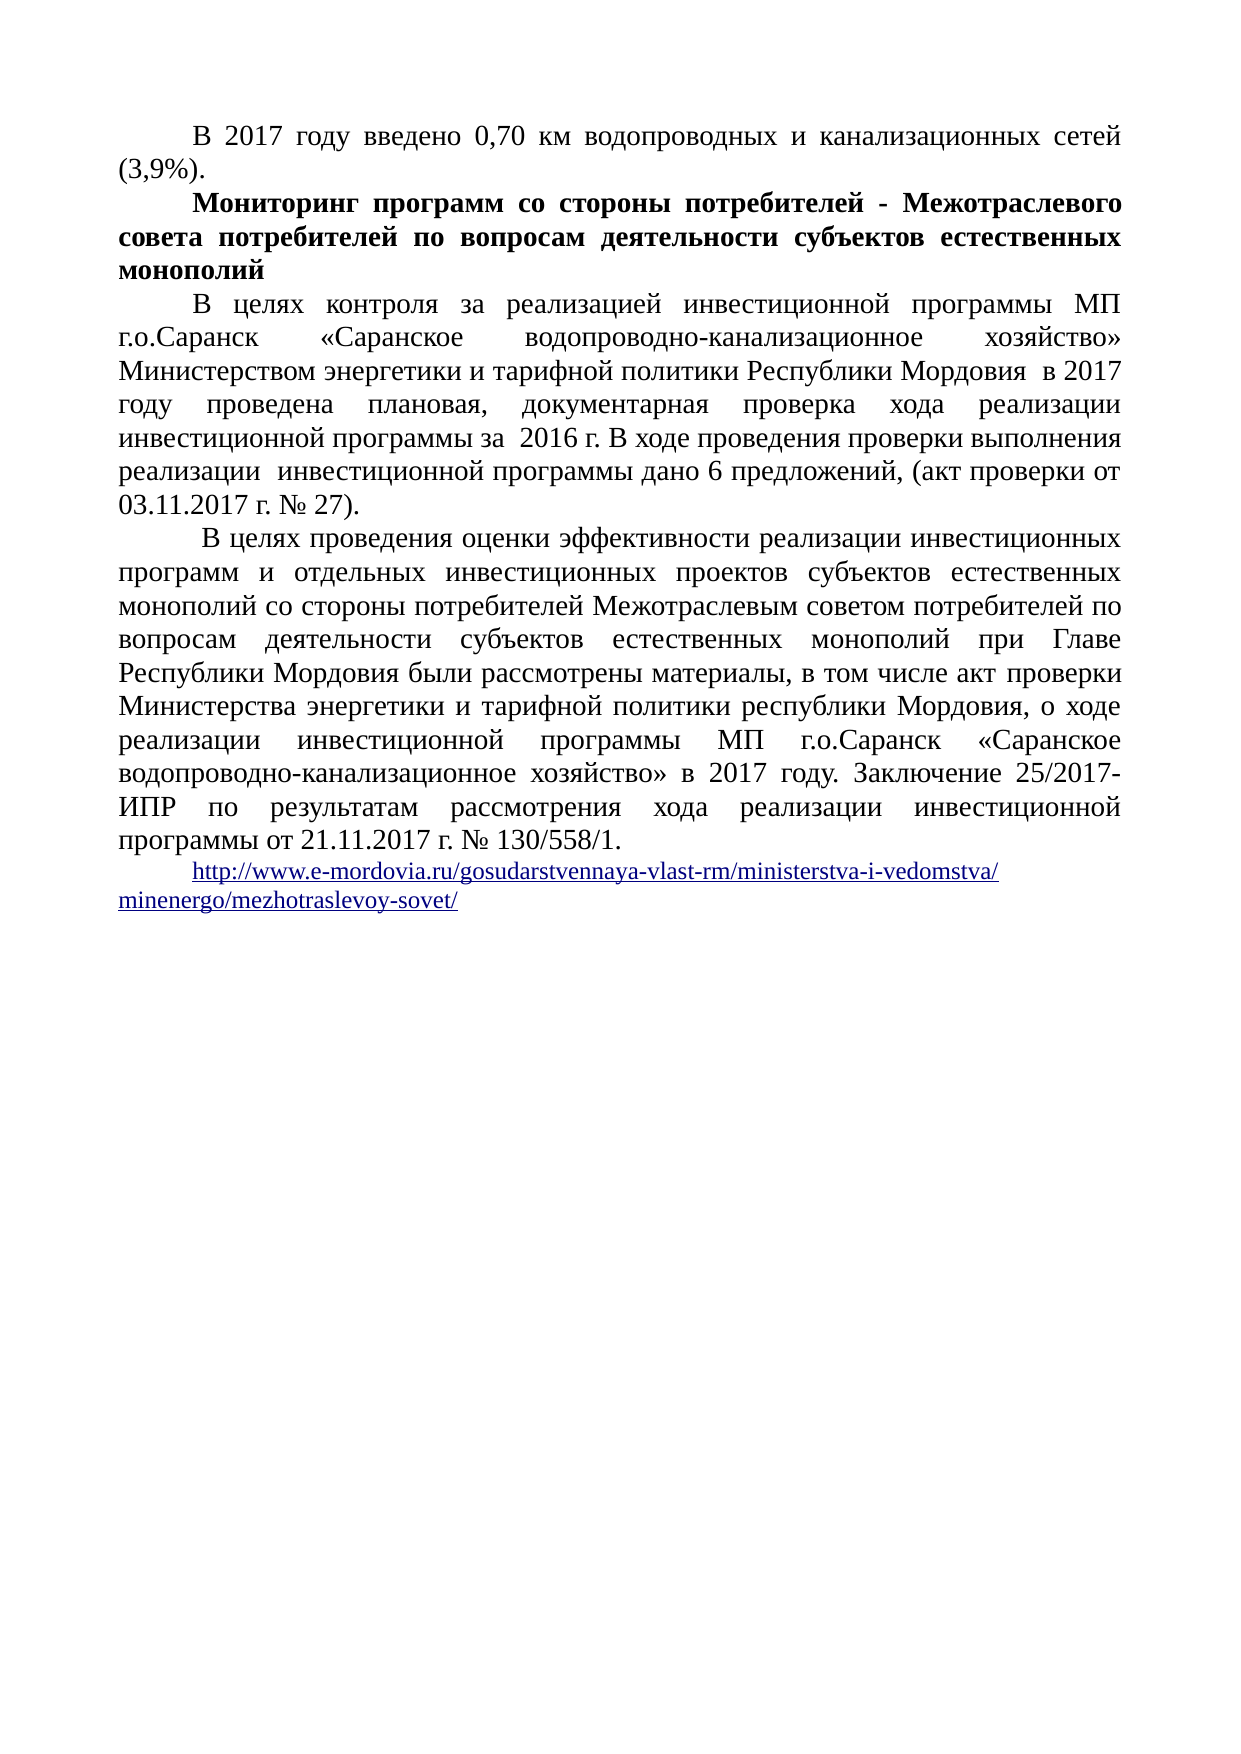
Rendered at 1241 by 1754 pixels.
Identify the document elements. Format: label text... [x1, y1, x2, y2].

text http://www.e-mordovia.ru/gosudarstvennaya-vlast-rm/ministerstva-i-vedomstva/minenergo/mezhotraslevoy-sovet/ [118, 856, 1122, 913]
text В целях контроля за реализацией инвестиционной программы МП г.о.Саранск «Саранское водопроводно-канализационное хозяйство» Министерством энергетики и тарифной политики Республики Мордовия в 2017 году проведена плановая, документарная проверка хода реализации инвестиционной программы за 2016 г. В ходе проведения проверки выполнения реализации инвестиционной программы дано 6 предложений, (акт проверки от 03.11.2017 г. № 27). [118, 286, 1122, 521]
text В 2017 году введено 0,70 км водопроводных и канализационных сетей (3,9%). [118, 118, 1122, 185]
text Мониторинг программ со стороны потребителей - Межотраслевого совета потребителей по вопросам деятельности субъектов естественных монополий [118, 185, 1122, 286]
text В целях проведения оценки эффективности реализации инвестиционных программ и отдельных инвестиционных проектов субъектов естественных монополий со стороны потребителей Межотраслевым советом потребителей по вопросам деятельности субъектов естественных монополий при Главе Республики Мордовия были рассмотрены материалы, в том числе акт проверки Министерства энергетики и тарифной политики республики Мордовия, о ходе реализации инвестиционной программы МП г.о.Саранск «Саранское водопроводно-канализационное хозяйство» в 2017 году. Заключение 25/2017-ИПР по результатам рассмотрения хода реализации инвестиционной программы от 21.11.2017 г. № 130/558/1. [118, 521, 1122, 856]
